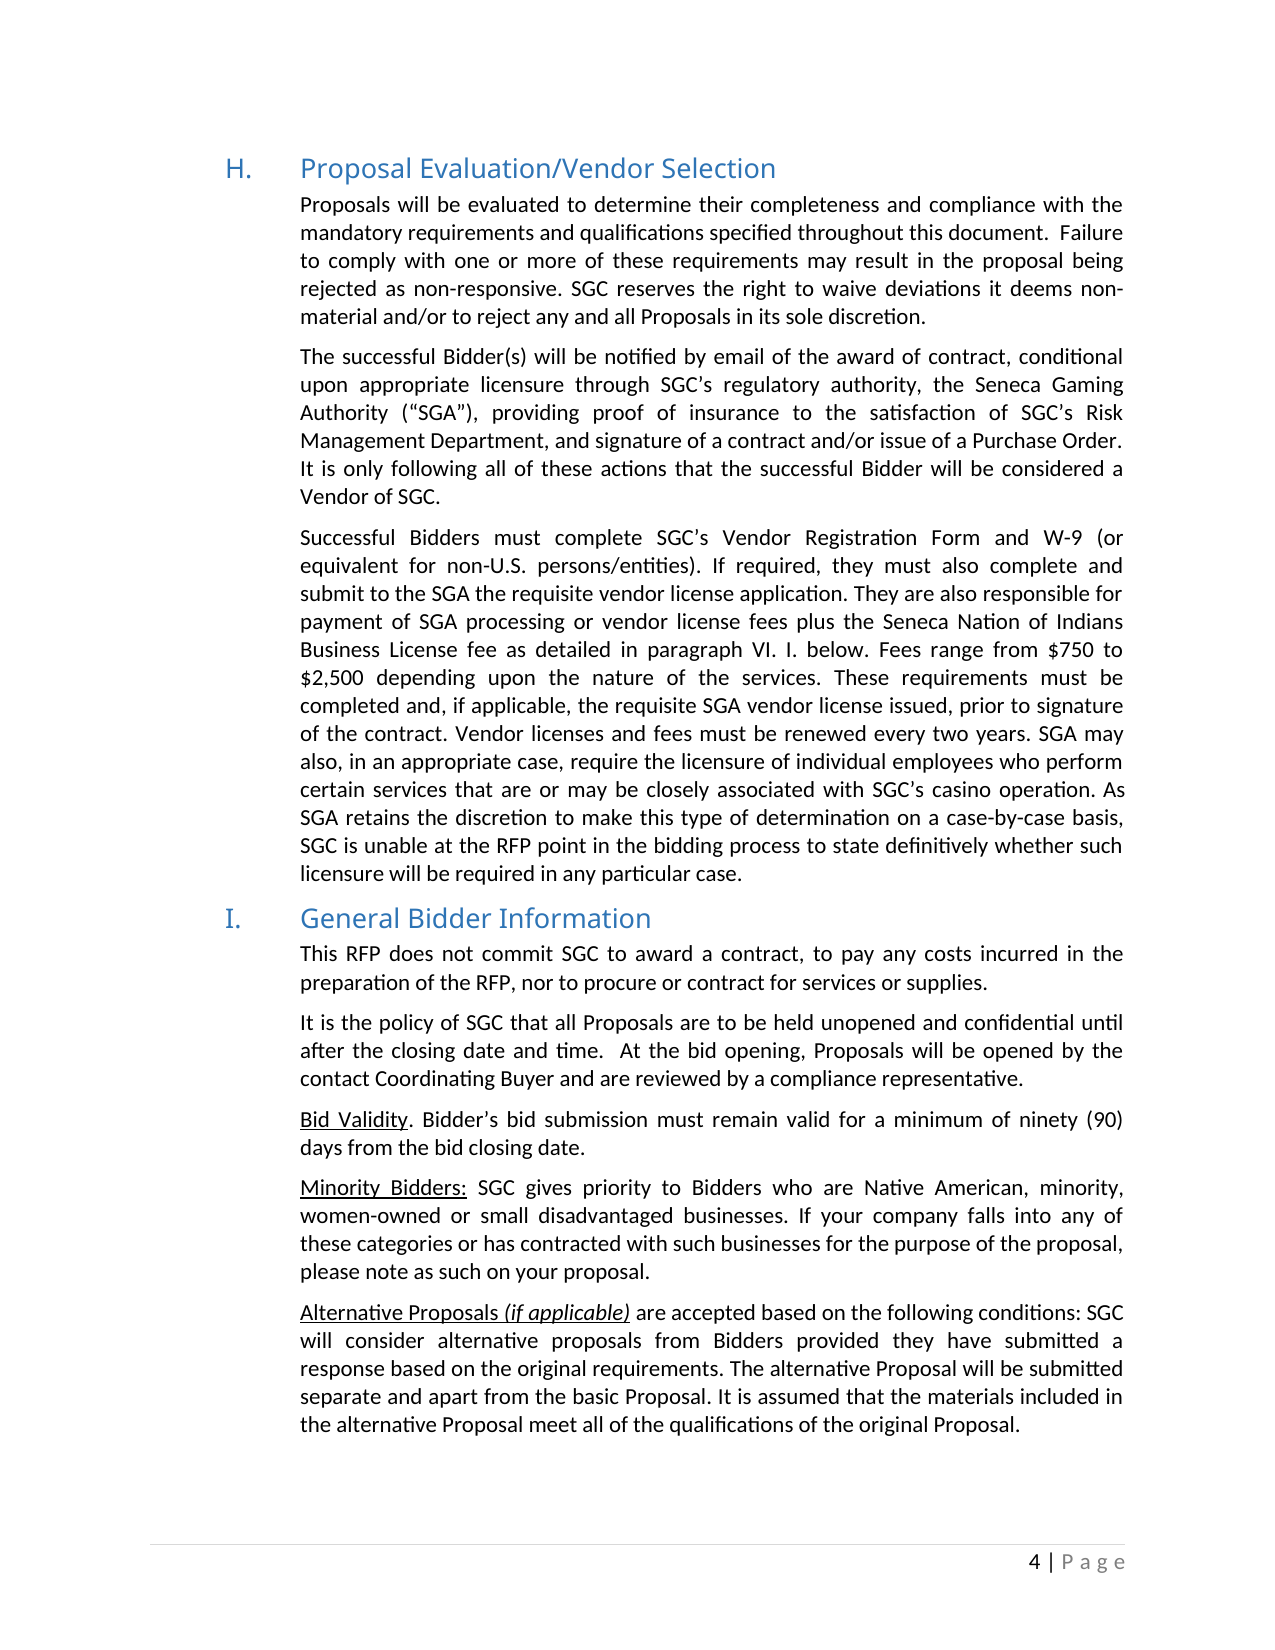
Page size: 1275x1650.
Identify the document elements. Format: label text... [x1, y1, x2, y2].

text It is the policy of SGC that all Proposals are to be held unopened and confidential until after the closing date and time. At the bid opening, Proposals will be opened by the contact Coordinating Buyer and are reviewed by a compliance representative. [300, 1008, 1125, 1092]
subtitle General Bidder Information [225, 900, 1125, 937]
subtitle Proposal Evaluation/Vendor Selection [225, 150, 1125, 187]
text The successful Bidder(s) will be notified by email of the award of contract, conditional upon appropriate licensure through SGC’s regulatory authority, the Seneca Gaming Authority (“SGA”), providing proof of insurance to the satisfaction of SGC’s Risk Management Department, and signature of a contract and/or issue of a Purchase Order. It is only following all of these actions that the successful Bidder will be considered a Vendor of SGC. [300, 342, 1125, 511]
text Alternative Proposals (if applicable) are accepted based on the following conditions: SGC will consider alternative proposals from Bidders provided they have submitted a response based on the original requirements. The alternative Proposal will be submitted separate and apart from the basic Proposal. It is assumed that the materials included in the alternative Proposal meet all of the qualifications of the original Proposal. [300, 1298, 1125, 1438]
text Successful Bidders must complete SGC’s Vendor Registration Form and W-9 (or equivalent for non-U.S. persons/entities). If required, they must also complete and submit to the SGA the requisite vendor license application. They are also responsible for payment of SGA processing or vendor license fees plus the Seneca Nation of Indians Business License fee as detailed in paragraph VI. I. below. Fees range from $750 to $2,500 depending upon the nature of the services. These requirements must be completed and, if applicable, the requisite SGA vendor license issued, prior to signature of the contract. Vendor licenses and fees must be renewed every two years. SGA may also, in an appropriate case, require the licensure of individual employees who perform certain services that are or may be closely associated with SGC’s casino operation. As SGA retains the discretion to make this type of determination on a case-by-case basis, SGC is unable at the RFP point in the bidding process to state definitively whether such licensure will be required in any particular case. [300, 523, 1125, 887]
text Minority Bidders: SGC gives priority to Bidders who are Native American, minority, women-owned or small disadvantaged businesses. If your company falls into any of these categories or has contracted with such businesses for the purpose of the proposal, please note as such on your proposal. [300, 1173, 1125, 1285]
text This RFP does not commit SGC to award a contract, to pay any costs incurred in the preparation of the RFP, nor to procure or contract for services or supplies. [300, 939, 1125, 996]
text Proposals will be evaluated to determine their completeness and compliance with the mandatory requirements and qualifications specified throughout this document. Failure to comply with one or more of these requirements may result in the proposal being rejected as non-responsive. SGC reserves the right to waive deviations it deems non-material and/or to reject any and all Proposals in its sole discretion. [300, 190, 1125, 330]
text Bid Validity. Bidder’s bid submission must remain valid for a minimum of ninety (90) days from the bid closing date. [300, 1105, 1125, 1161]
